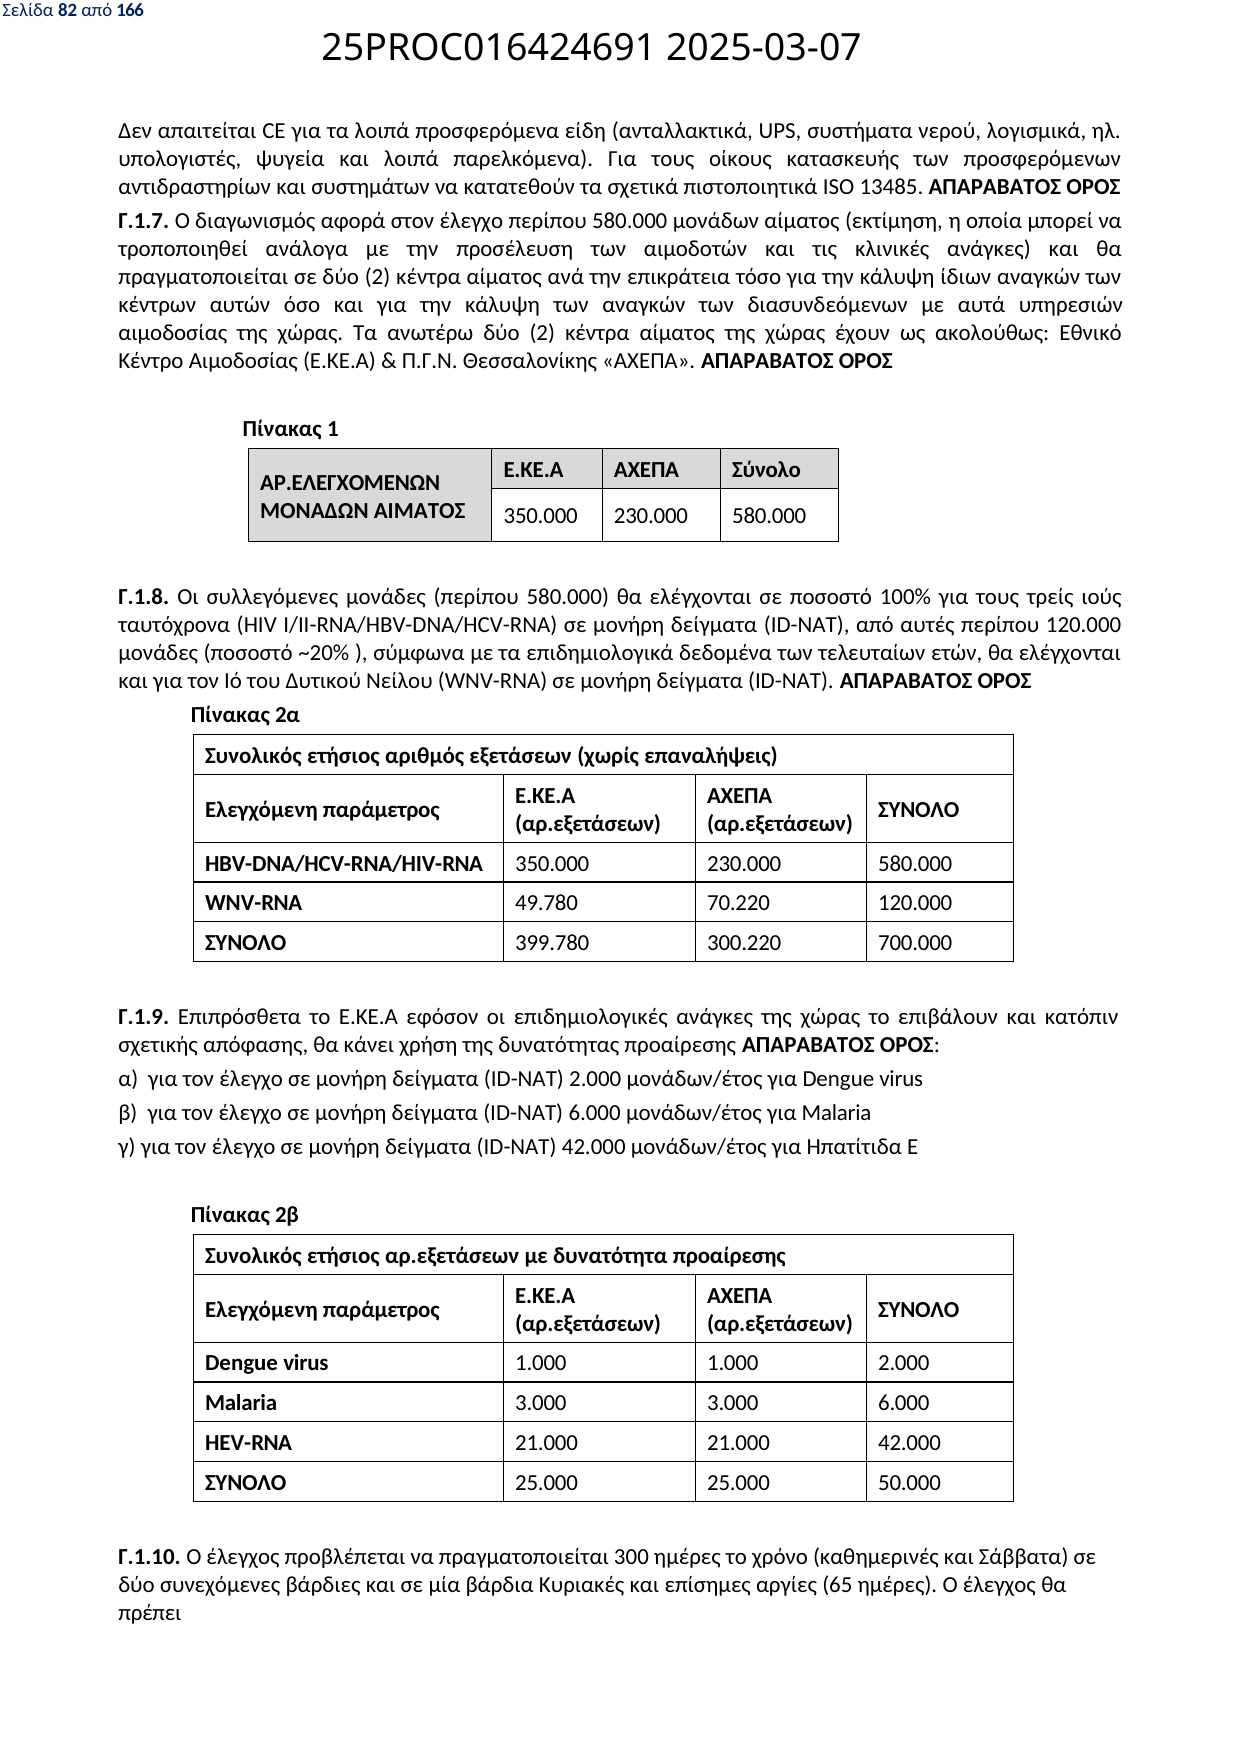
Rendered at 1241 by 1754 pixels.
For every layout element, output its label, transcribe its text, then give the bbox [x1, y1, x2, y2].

table_cell ΣΥΝΟΛΟ [867, 1275, 1013, 1342]
table_cell 700.000 [867, 922, 1013, 961]
table_cell Ε.ΚΕ.Α (αρ.εξετάσεων) [504, 775, 695, 842]
table_cell 3.000 [696, 1383, 866, 1421]
table_cell 230.000 [603, 489, 720, 541]
table_cell ΣΥΝΟΛΟ [867, 775, 1013, 842]
table_cell 70.220 [696, 883, 866, 921]
table_cell HBV-DNA/HCV-RNA/HIV-RNA [194, 843, 503, 881]
table_cell 25.000 [696, 1462, 866, 1501]
text Γ.1.7. Ο διαγωνισμός αφορά στον έλεγχο περίπου 580.000 μονάδων αίματος (εκτίμηση, η οποία μπορεί να τροποποιηθεί ανάλογα με την προσέλευση των αιμοδοτών και τις κλινικές ανάγκες) και θα πραγματοποιείται σε δύο (2) κέντρα αίματος ανά την επικράτεια τόσο για την κάλυψη ίδιων αναγκών των κέντρων αυτών όσο και για την κάλυψη των αναγκών των διασυνδεόμενων με αυτά υπηρεσιών αιμοδοσίας της χώρας. Τα ανωτέρω δύο (2) κέντρα αίματος της χώρας έχουν ως ακολούθως: Εθνικό Κέντρο Αιμοδοσίας (Ε.ΚΕ.Α) & Π.Γ.Ν. Θεσσαλονίκης «ΑΧΕΠΑ». ΑΠΑΡΑΒΑΤΟΣ ΟΡΟΣ [118, 206, 1123, 374]
table_cell Dengue virus [194, 1343, 503, 1381]
text γ) για τον έλεγχο σε μονήρη δείγματα (ID-NAT) 42.000 μονάδων/έτος για Ηπατίτιδα Ε [118, 1132, 1181, 1160]
text Γ.1.9. Επιπρόσθετα το Ε.ΚΕ.Α εφόσον οι επιδημιολογικές ανάγκες της χώρας το επιβάλουν και κατόπιν σχετικής απόφασης, θα κάνει χρήση της δυνατότητας προαίρεσης ΑΠΑΡΑΒΑΤΟΣ ΟΡΟΣ: [118, 1002, 1181, 1058]
table_header Συνολικός ετήσιος αριθμός εξετάσεων (χωρίς επαναλήψεις) [194, 735, 1013, 774]
table_cell ΣΥΝΟΛΟ [194, 1462, 503, 1501]
table_header Ε.ΚΕ.Α [492, 449, 602, 488]
table_cell 230.000 [696, 843, 866, 881]
table_header ΑΧΕΠΑ [603, 449, 720, 488]
table_cell 300.220 [696, 922, 866, 961]
table_cell ΣΥΝΟΛΟ [194, 922, 503, 961]
subtitle Πίνακας 2β [191, 1200, 1181, 1228]
table_header Συνολικός ετήσιος αρ.εξετάσεων με δυνατότητα προαίρεσης [194, 1235, 1013, 1274]
table_cell 42.000 [867, 1422, 1013, 1461]
table_cell 21.000 [504, 1422, 695, 1461]
table_cell Malaria [194, 1383, 503, 1421]
table_cell WNV-RNA [194, 883, 503, 921]
table_cell 50.000 [867, 1462, 1013, 1501]
table_cell Ελεγχόμενη παράμετρος [194, 1275, 503, 1342]
table_cell 3.000 [504, 1383, 695, 1421]
subtitle Πίνακας 2α [191, 700, 1181, 728]
table_header ΑΡ.ΕΛΕΓΧΟΜΕΝΩΝ ΜΟΝΑΔΩΝ ΑΙΜΑΤΟΣ [249, 449, 491, 541]
table_cell 49.780 [504, 883, 695, 921]
table_cell 350.000 [492, 489, 602, 541]
table_cell ΑΧΕΠΑ (αρ.εξετάσεων) [696, 1275, 866, 1342]
table_cell 1.000 [504, 1343, 695, 1381]
table_cell 580.000 [721, 489, 838, 541]
text Γ.1.8. Οι συλλεγόμενες μονάδες (περίπου 580.000) θα ελέγχονται σε ποσοστό 100% για τους τρείς ιούς ταυτόχρονα (HIV I/II-RNA/HBV-DNA/HCV-RNA) σε μονήρη δείγματα (ID-NAT), από αυτές περίπου 120.000 μονάδες (ποσοστό ~20% ), σύμφωνα με τα επιδημιολογικά δεδομένα των τελευταίων ετών, θα ελέγχονται και για τον Ιό του Δυτικού Νείλου (WNV-RNA) σε μονήρη δείγματα (ID-NAT). ΑΠΑΡΑΒΑΤΟΣ ΟΡΟΣ [118, 582, 1122, 694]
table_cell 580.000 [867, 843, 1013, 881]
text Γ.1.10. Ο έλεγχος προβλέπεται να πραγματοποιείται 300 ημέρες το χρόνο (καθημερινές και Σάββατα) σε δύο συνεχόμενες βάρδιες και σε μία βάρδια Κυριακές και επίσημες αργίες (65 ημέρες). Ο έλεγχος θα πρέπει [118, 1542, 1131, 1626]
table_header Σύνολο [721, 449, 838, 488]
table_cell ΑΧΕΠΑ (αρ.εξετάσεων) [696, 775, 866, 842]
table_cell HEV-RNA [194, 1422, 503, 1461]
table_cell 1.000 [696, 1343, 866, 1381]
text α) για τον έλεγχο σε μονήρη δείγματα (ID-NAT) 2.000 μονάδων/έτος για Dengue virus [118, 1064, 1181, 1092]
text Δεν απαιτείται CE για τα λοιπά προσφερόμενα είδη (ανταλλακτικά, UPS, συστήματα νερού, λογισμικά, ηλ. υπολογιστές, ψυγεία και λοιπά παρελκόμενα). Για τους οίκους κατασκευής των προσφερόμενων αντιδραστηρίων και συστημάτων να κατατεθούν τα σχετικά πιστοποιητικά ISO 13485. ΑΠΑΡΑΒΑΤΟΣ ΟΡΟΣ [118, 116, 1122, 200]
table_cell Ελεγχόμενη παράμετρος [194, 775, 503, 842]
table_cell 399.780 [504, 922, 695, 961]
subtitle Πίνακας 1 [242, 414, 1181, 442]
table_cell 21.000 [696, 1422, 866, 1461]
text β) για τον έλεγχο σε μονήρη δείγματα (ID-NAT) 6.000 μονάδων/έτος για Malaria [118, 1098, 1181, 1126]
table_cell Ε.ΚΕ.Α (αρ.εξετάσεων) [504, 1275, 695, 1342]
table_cell 120.000 [867, 883, 1013, 921]
table_cell 2.000 [867, 1343, 1013, 1381]
table_cell 350.000 [504, 843, 695, 881]
table_cell 6.000 [867, 1383, 1013, 1421]
table_cell 25.000 [504, 1462, 695, 1501]
